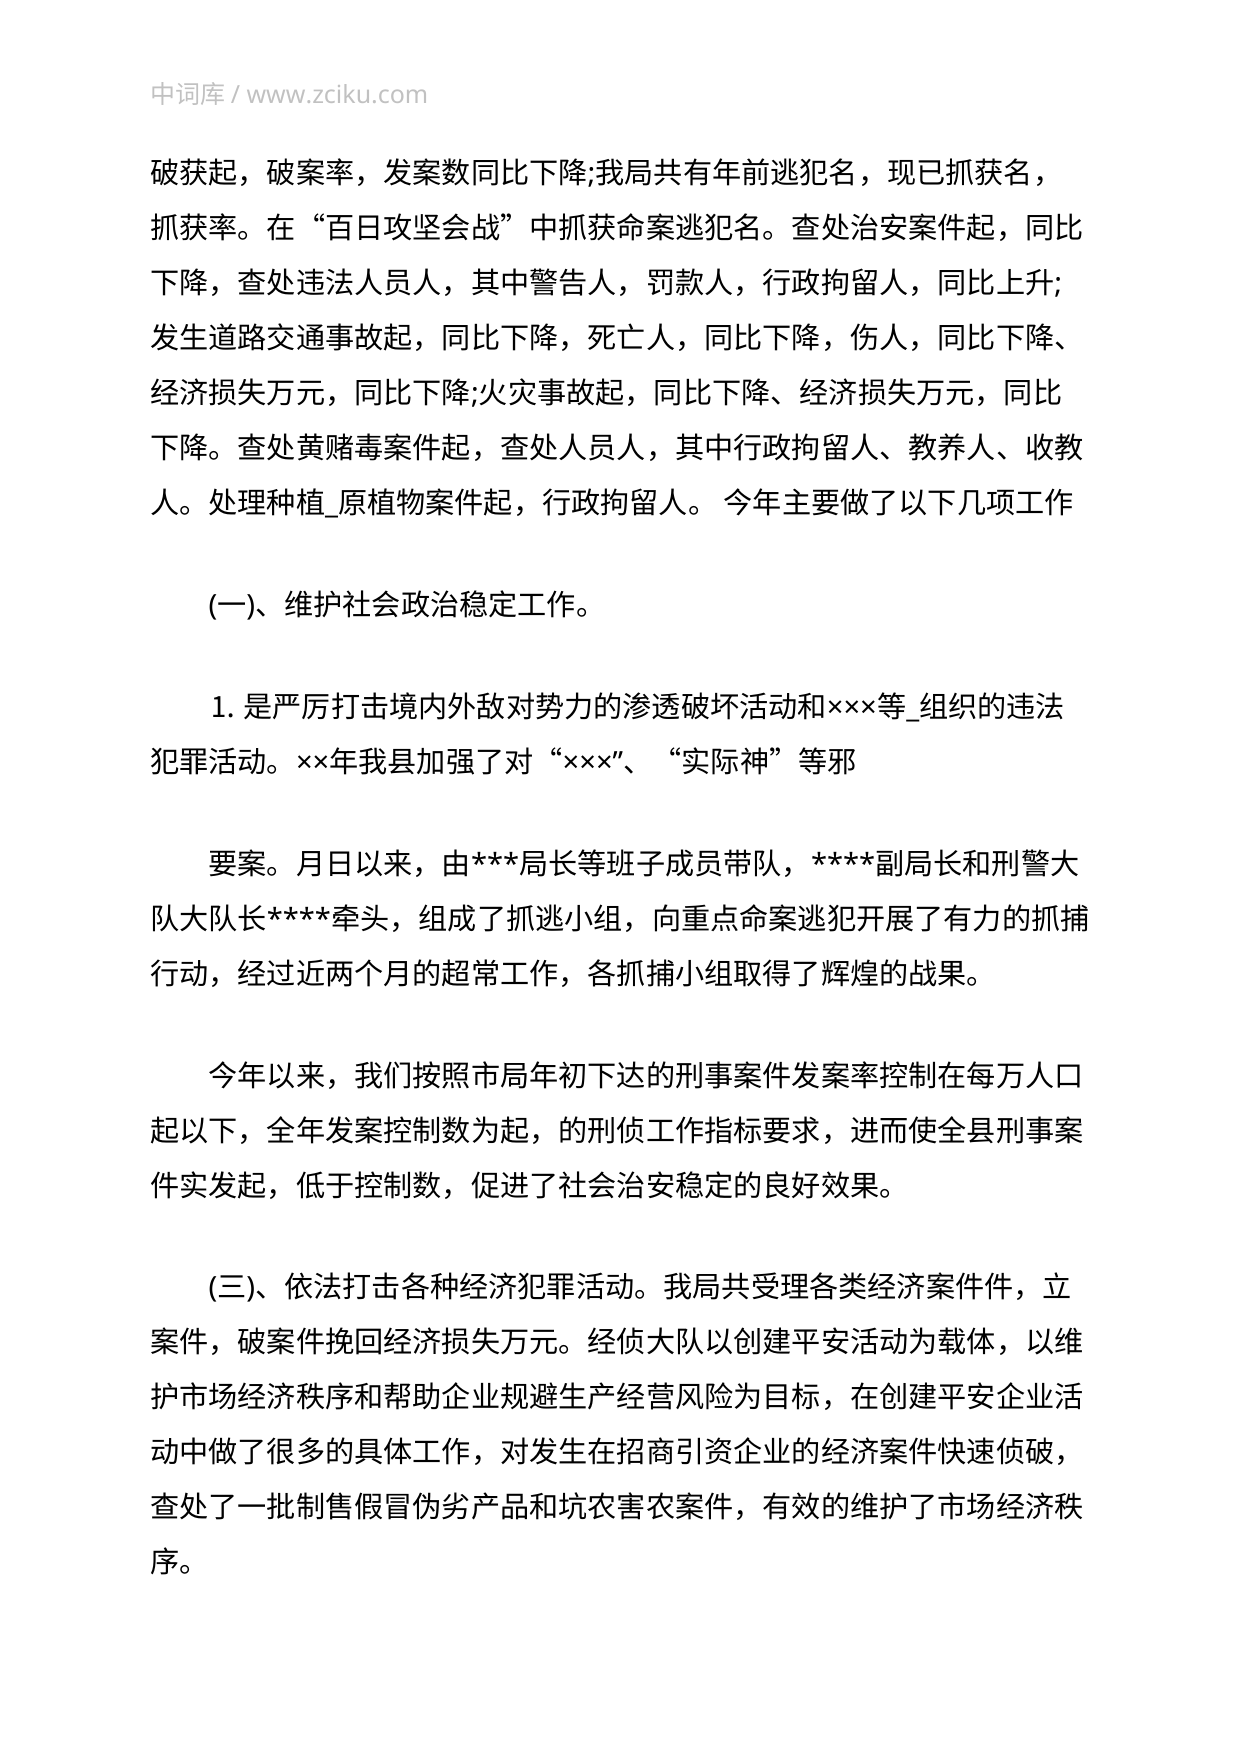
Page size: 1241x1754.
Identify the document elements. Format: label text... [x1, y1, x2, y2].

text (三)、依法打击各种经济犯罪活动。我局共受理各类经济案件件，立案件，破案件挽回经济损失万元。经侦大队以创建平安活动为载体，以维护市场经济秩序和帮助企业规避生产经营风险为目标，在创建平安企业活动中做了很多的具体工作，对发生在招商引资企业的经济案件快速侦破，查处了一批制售假冒伪劣产品和坑农害农案件，有效的维护了市场经济秩序。 [150, 1264, 1090, 1581]
text 要案。月日以来，由***局长等班子成员带队，****副局长和刑警大队大队长****牵头，组成了抓逃小组，向重点命案逃犯开展了有力的抓捕行动，经过近两个月的超常工作，各抓捕小组取得了辉煌的战果。 [150, 841, 1090, 993]
text 今年以来，我们按照市局年初下达的刑事案件发案率控制在每万人口起以下，全年发案控制数为起，的刑侦工作指标要求，进而使全县刑事案件实发起，低于控制数，促进了社会治安稳定的良好效果。 [150, 1052, 1090, 1204]
text ⒈是严厉打击境内外敌对势力的渗透破坏活动和×××等_组织的违法犯罪活动。××年我县加强了对“×××”、“实际神”等邪 [150, 684, 1090, 781]
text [150, 150, 1090, 522]
text (一)、维护社会政治稳定工作。 [150, 582, 1090, 624]
